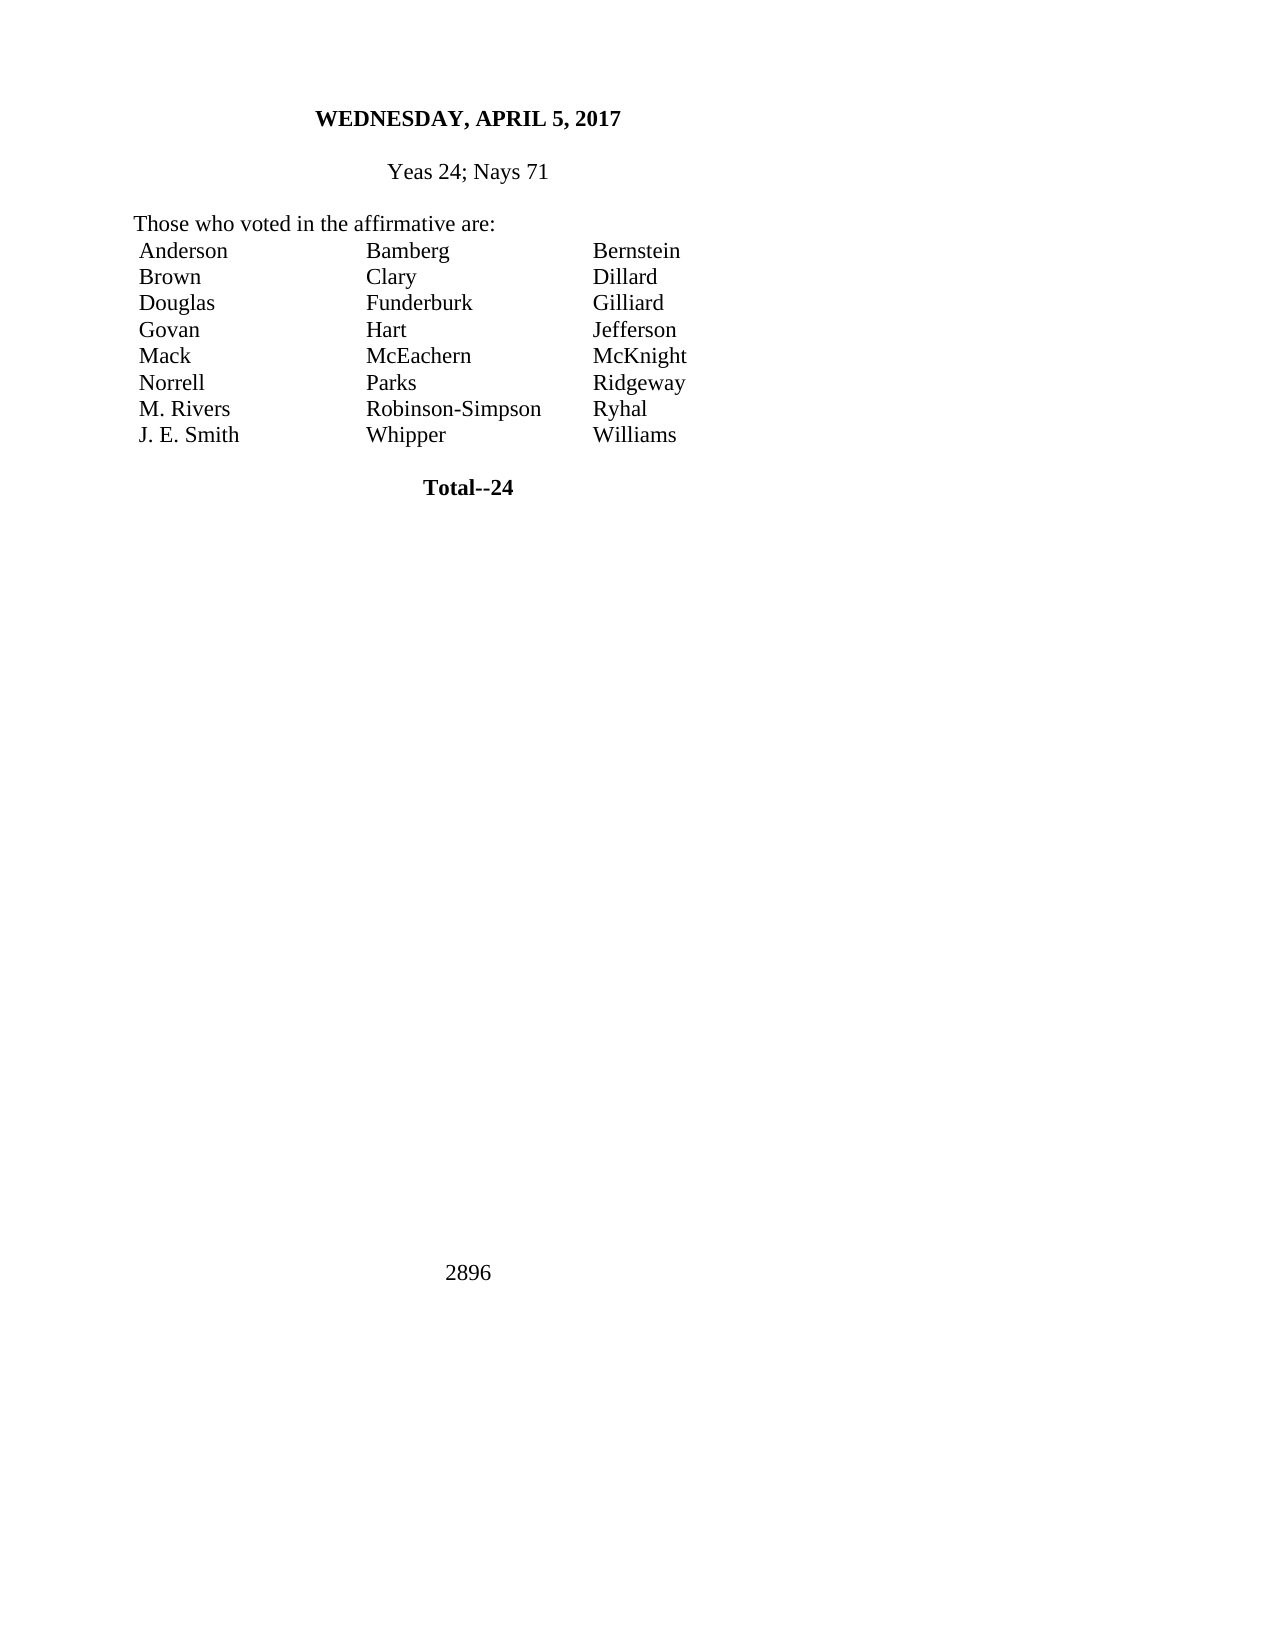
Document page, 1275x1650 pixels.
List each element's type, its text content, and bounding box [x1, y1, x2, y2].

table_cell Dillard [581, 263, 808, 289]
table_cell Parks [355, 369, 581, 395]
table_cell Clary [355, 263, 581, 289]
text Total--24 [127, 474, 786, 500]
table_cell Robinson-Simpson [355, 395, 581, 421]
table_cell Mack [128, 342, 354, 368]
table_cell Jefferson [581, 316, 808, 342]
table_cell Williams [581, 421, 808, 448]
table_cell Norrell [128, 369, 354, 395]
table_cell Brown [128, 263, 354, 289]
table_cell McKnight [581, 342, 808, 368]
table_header Anderson [128, 237, 354, 263]
table_header Bernstein [581, 237, 808, 263]
table_cell Ridgeway [581, 369, 808, 395]
table_cell Funderburk [355, 290, 581, 316]
table_cell McEachern [355, 342, 581, 368]
table_cell Gilliard [581, 290, 808, 316]
table_cell Douglas [128, 290, 354, 316]
table_cell Whipper [355, 421, 581, 448]
table_cell Govan [128, 316, 354, 342]
table_cell Ryhal [581, 395, 808, 421]
text Those who voted in the affirmative are: [127, 210, 786, 237]
table_cell Hart [355, 316, 581, 342]
table_cell M. Rivers [128, 395, 354, 421]
table_cell J. E. Smith [128, 421, 354, 448]
text Yeas 24; Nays 71 [127, 158, 786, 184]
table_header Bamberg [355, 237, 581, 263]
